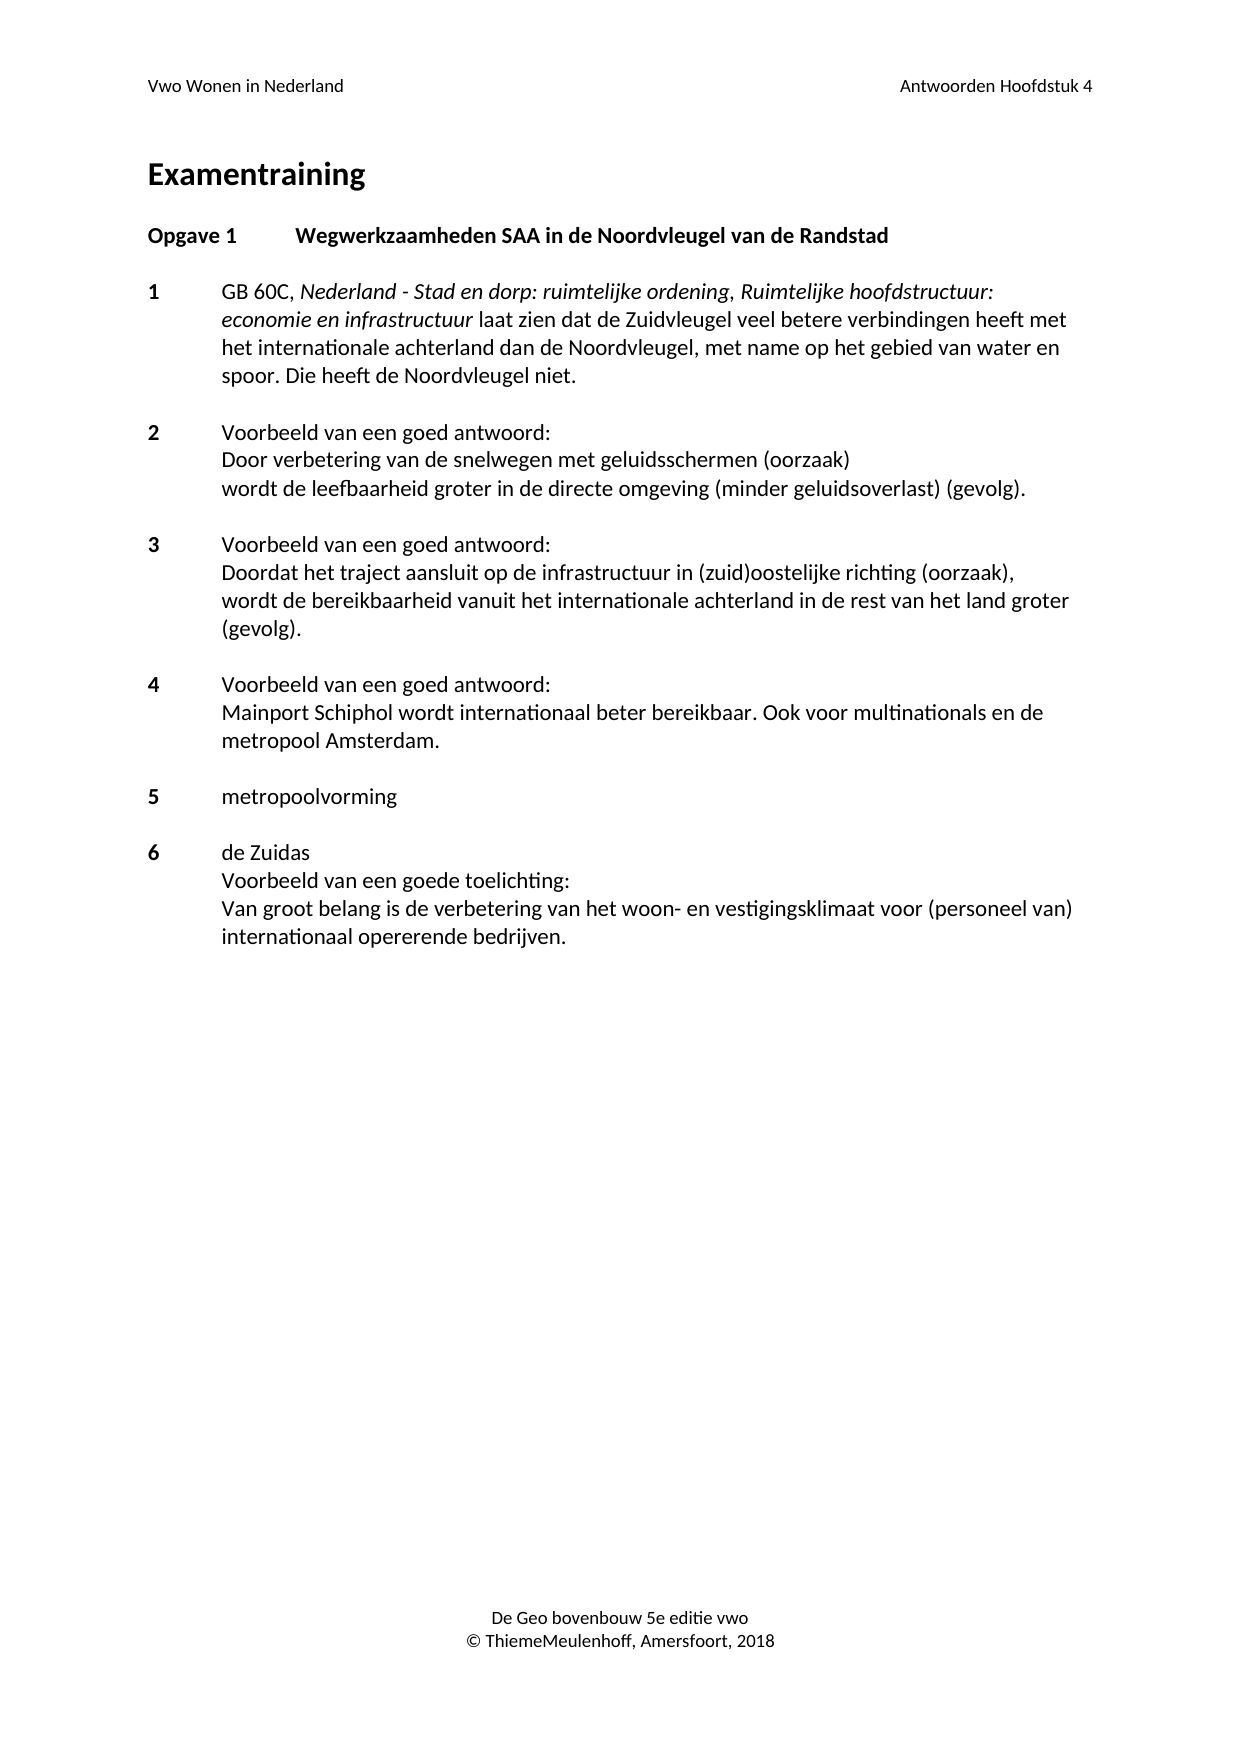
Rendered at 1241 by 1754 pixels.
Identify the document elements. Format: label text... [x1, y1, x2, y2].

text 4 Voorbeeld van een goed antwoord: [148, 670, 1093, 698]
text Examentraining [148, 153, 1093, 193]
text 6 de Zuidas [148, 838, 1093, 866]
text wordt de bereikbaarheid vanuit het internationale achterland in de rest van het land groter (gevolg). [148, 586, 1093, 642]
text 5 metropoolvorming [148, 782, 1093, 810]
text Voorbeeld van een goede toelichting: [148, 866, 1093, 894]
text Van groot belang is de verbetering van het woon- en vestigingsklimaat voor (personeel van) internationaal opererende bedrijven. [148, 894, 1093, 950]
text Opgave 1 Wegwerkzaamheden SAA in de Noordvleugel van de Randstad [148, 221, 1093, 249]
text 3 Voorbeeld van een goed antwoord: [148, 530, 1093, 558]
text Door verbetering van de snelwegen met geluidsschermen (oorzaak) [148, 446, 1093, 474]
text Doordat het traject aansluit op de infrastructuur in (zuid)oostelijke richting (oorzaak), [148, 558, 1093, 586]
text wordt de leefbaarheid groter in de directe omgeving (minder geluidsoverlast) (gevolg). [148, 474, 1093, 502]
text 1 GB 60C, Nederland - Stad en dorp: ruimtelijke ordening, Ruimtelijke hoofdstructuur: economie en infrastructuur laat zien dat de Zuidvleugel veel betere verbindingen heeft met het internationale achterland dan de Noordvleugel, met name op het gebied van water en spoor. Die heeft de Noordvleugel niet. [148, 277, 1093, 389]
text 2 Voorbeeld van een goed antwoord: [148, 418, 1093, 446]
text Mainport Schiphol wordt internationaal beter bereikbaar. Ook voor multinationals en de metropool Amsterdam. [148, 698, 1093, 754]
